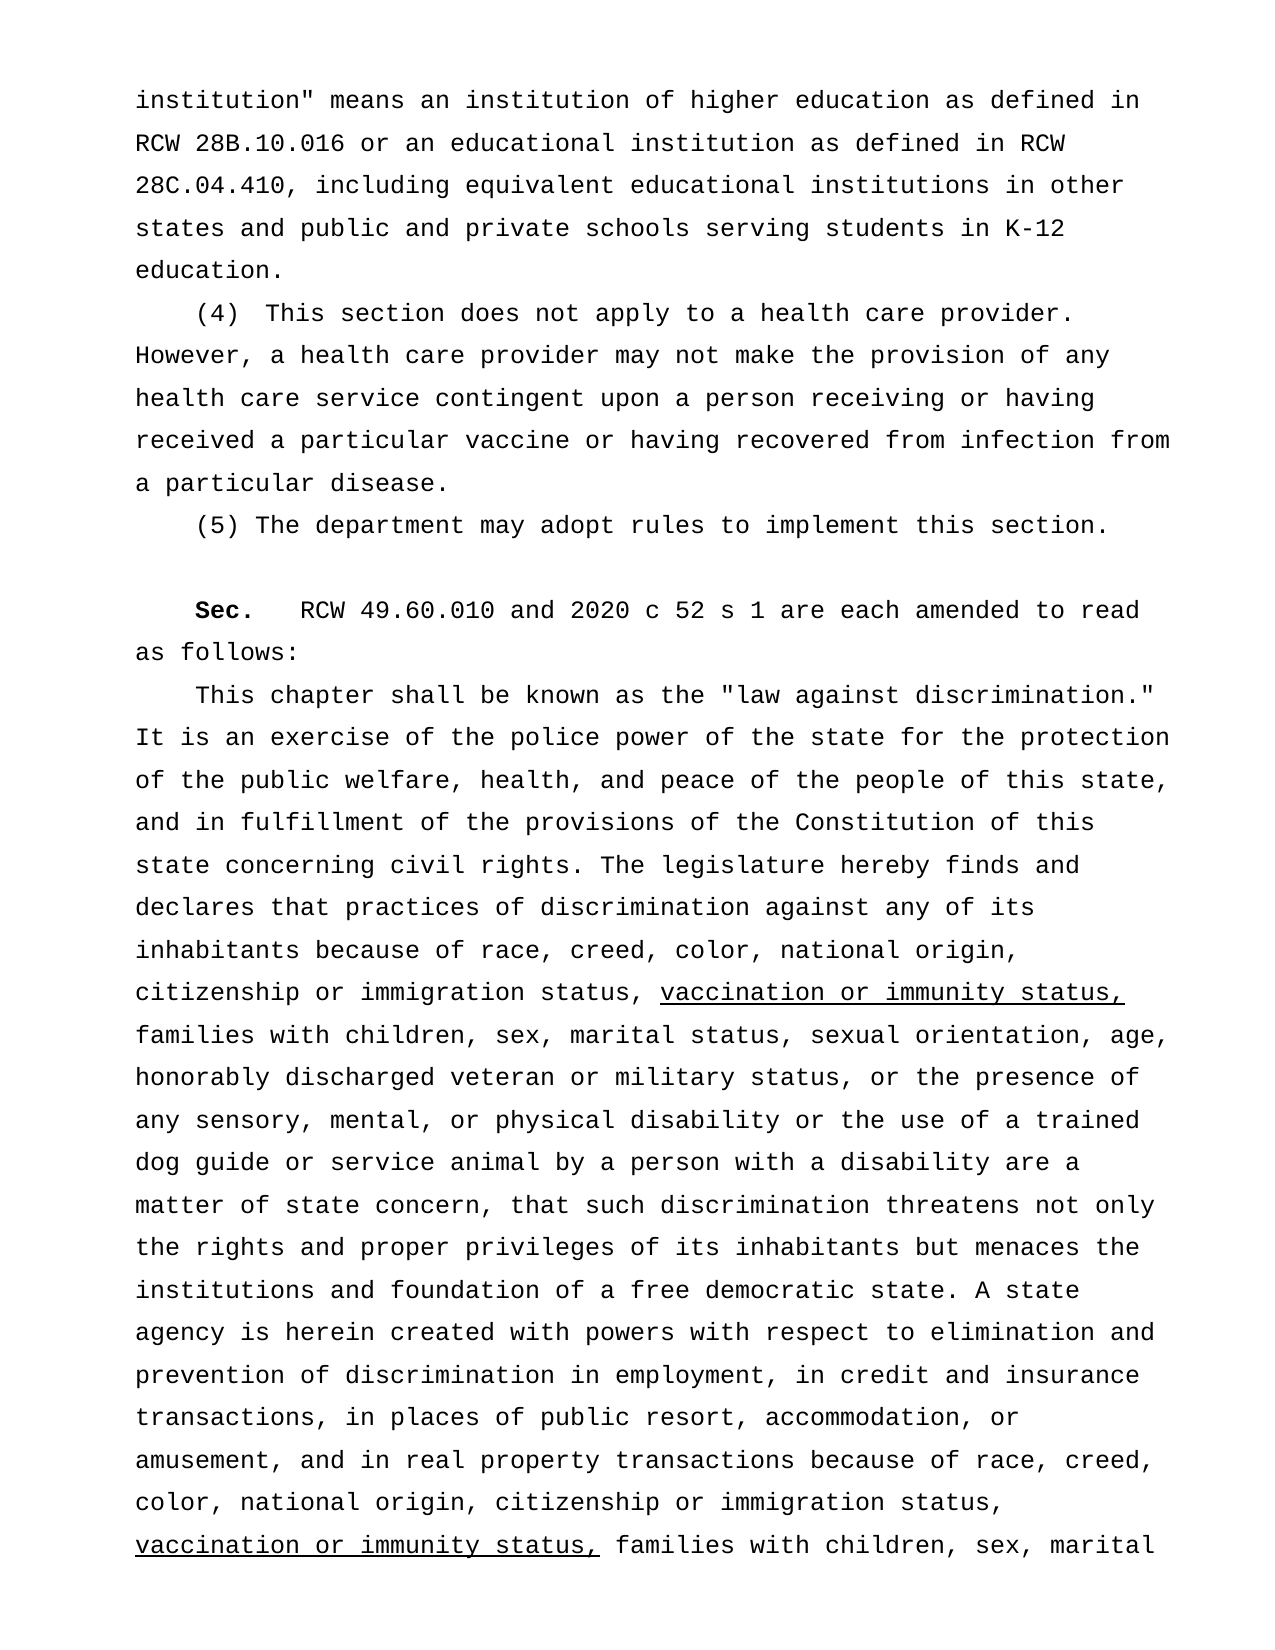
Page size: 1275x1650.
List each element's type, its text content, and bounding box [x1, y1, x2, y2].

text Sec. RCW 49.60.010 and 2020 c 52 s 1 are each amended to read as follows: [135, 584, 1170, 669]
text (5) The department may adopt rules to implement this section. [135, 500, 1170, 542]
text (4) This section does not apply to a health care provider. However, a health care provider may not make the provision of any health care service contingent upon a person receiving or having received a particular vaccine or having recovered from infection from a particular disease. [135, 287, 1170, 500]
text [135, 669, 1170, 1562]
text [135, 75, 1170, 287]
